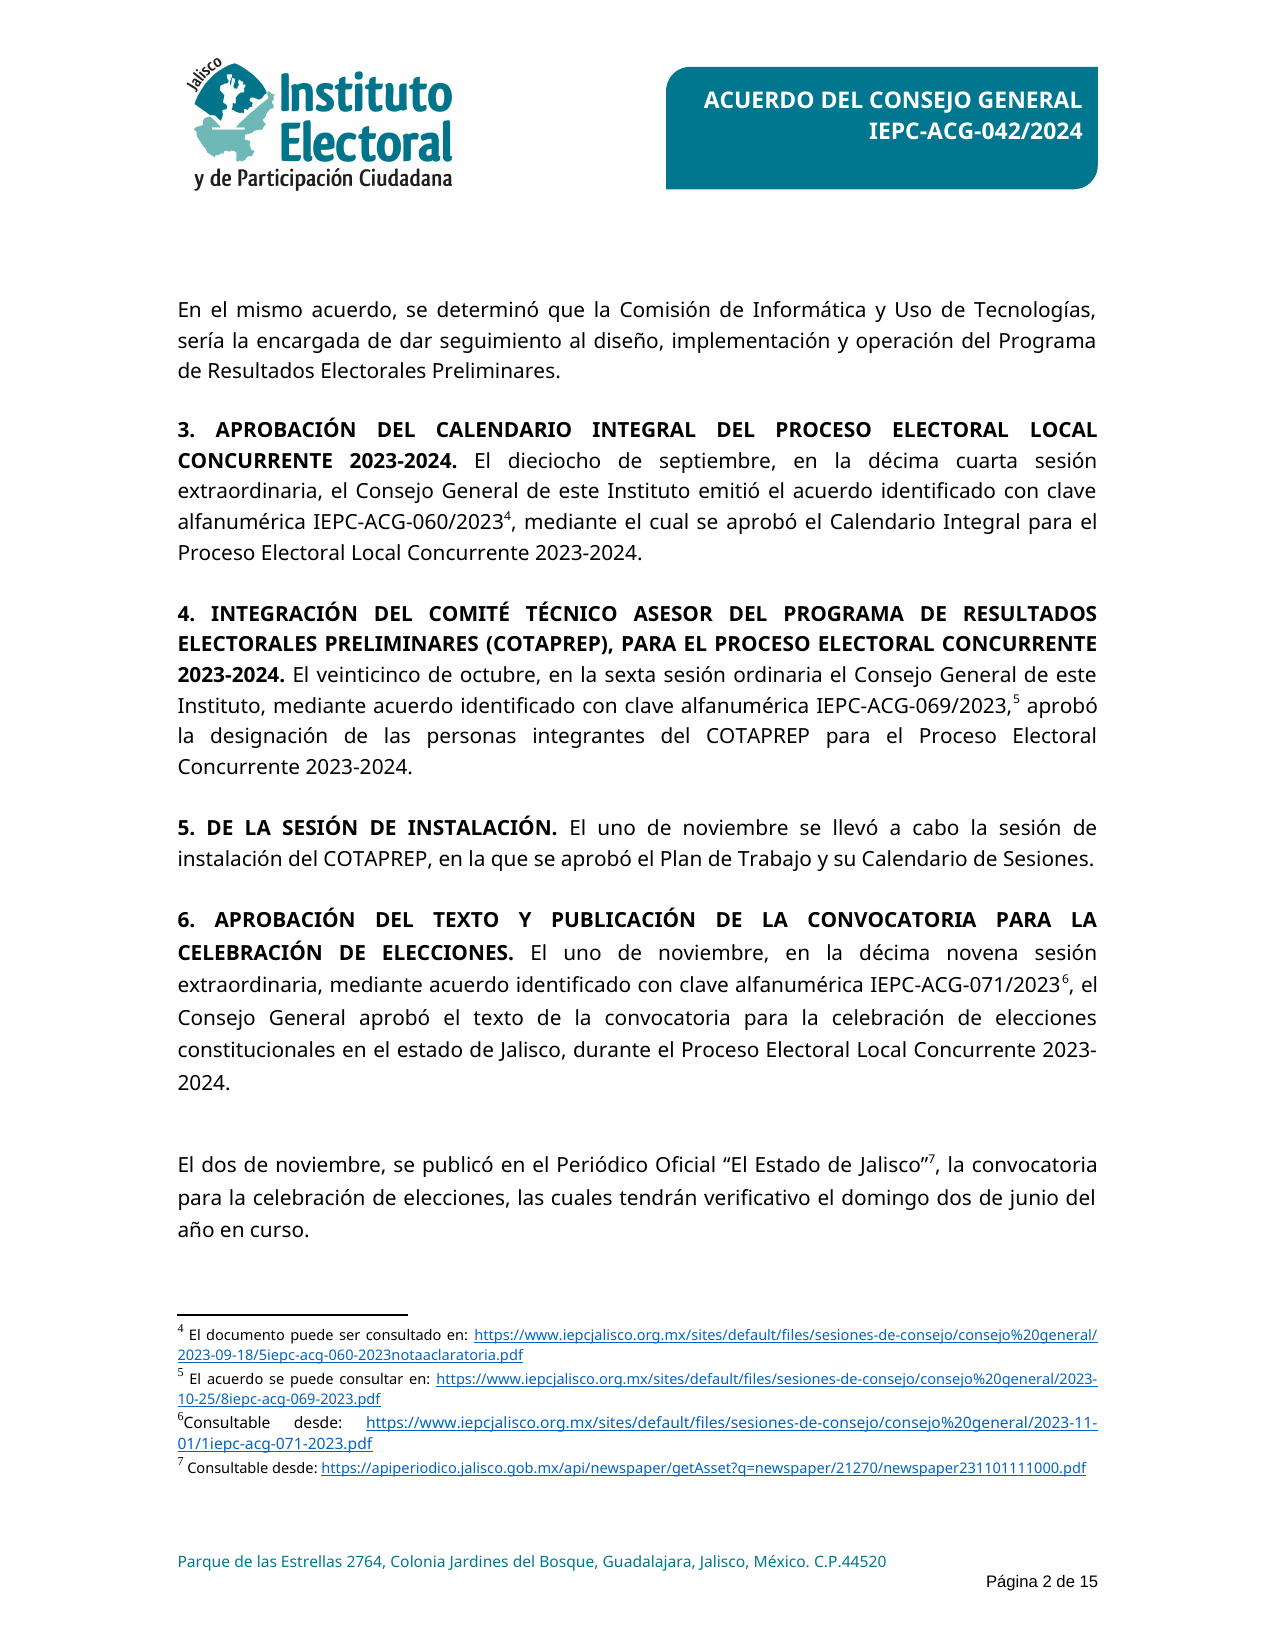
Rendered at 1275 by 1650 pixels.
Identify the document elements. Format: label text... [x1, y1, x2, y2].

text 4. INTEGRACIÓN DEL COMITÉ TÉCNICO ASESOR DEL PROGRAMA DE RESULTADOS ELECTORALES PRELIMINARES (COTAPREP), PARA EL PROCESO ELECTORAL CONCURRENTE 2023-2024. El veinticinco de octubre, en la sexta sesión ordinaria el Consejo General de este Instituto, mediante acuerdo identificado con clave alfanumérica IEPC-ACG-069/2023, aprobó la designación de las personas integrantes del COTAPREP para el Proceso Electoral Concurrente 2023-2024. [177, 599, 1098, 781]
text 6. APROBACIÓN DEL TEXTO Y PUBLICACIÓN DE LA CONVOCATORIA PARA LA CELEBRACIÓN DE ELECCIONES. El uno de noviembre, en la décima novena sesión extraordinaria, mediante acuerdo identificado con clave alfanumérica IEPC-ACG-071/2023, el Consejo General aprobó el texto de la convocatoria para la celebración de elecciones constitucionales en el estado de Jalisco, durante el Proceso Electoral Local Concurrente 2023-2024. [177, 905, 1098, 1097]
text En el mismo acuerdo, se determinó que la Comisión de Informática y Uso de Tecnologías, sería la encargada de dar seguimiento al diseño, implementación y operación del Programa de Resultados Electorales Preliminares. [177, 295, 1098, 385]
text 5. DE LA SESIÓN DE INSTALACIÓN. El uno de noviembre se llevó a cabo la sesión de instalación del COTAPREP, en la que se aprobó el Plan de Trabajo y su Calendario de Sesiones. [177, 813, 1098, 872]
picture [177, 47, 473, 206]
text El dos de noviembre, se publicó en el Periódico Oficial “El Estado de Jalisco”, la convocatoria para la celebración de elecciones, las cuales tendrán verificativo el domingo dos de junio del año en curso. [177, 1150, 1098, 1244]
text 3. APROBACIÓN DEL CALENDARIO INTEGRAL DEL PROCESO ELECTORAL LOCAL CONCURRENTE 2023-2024. El dieciocho de septiembre, en la décima cuarta sesión extraordinaria, el Consejo General de este Instituto emitió el acuerdo identificado con clave alfanumérica IEPC-ACG-060/2023, mediante el cual se aprobó el Calendario Integral para el Proceso Electoral Local Concurrente 2023-2024. [177, 415, 1098, 566]
